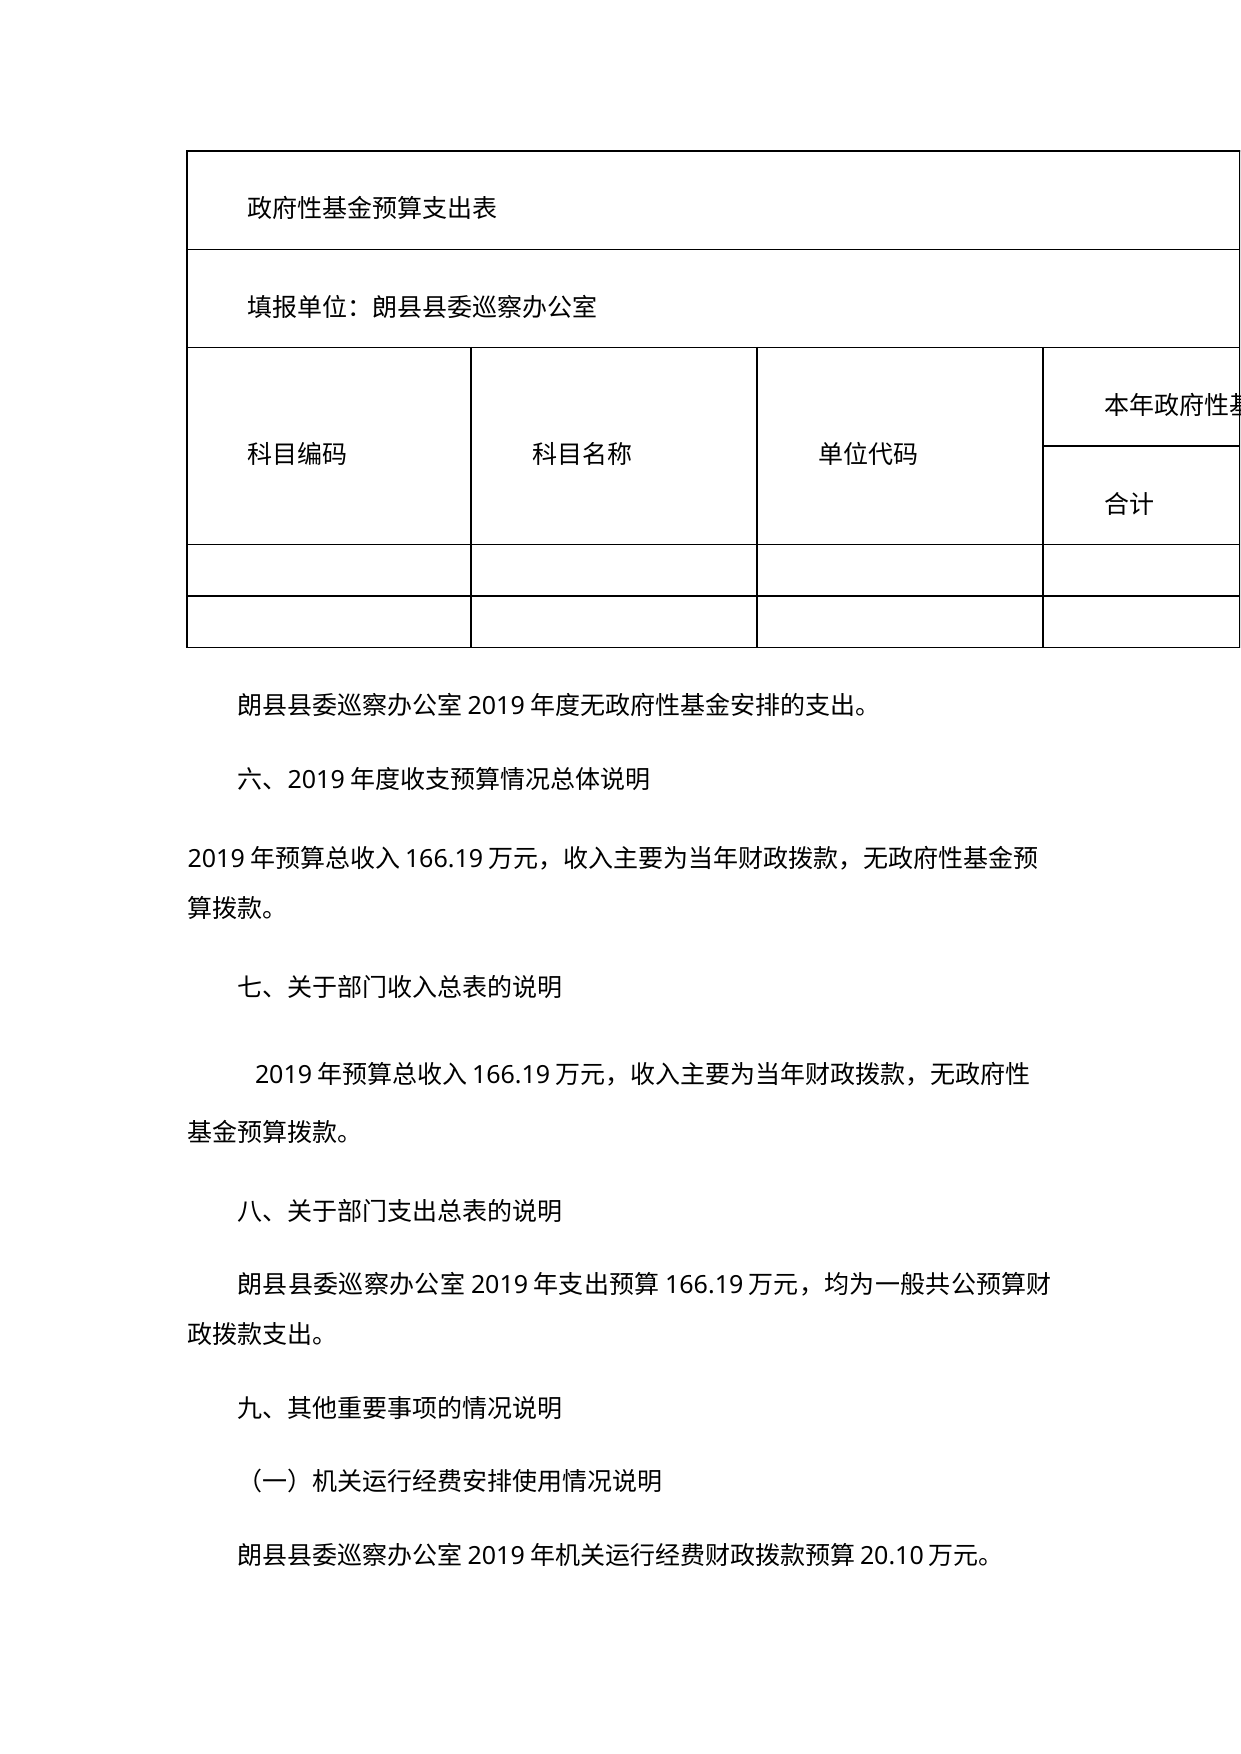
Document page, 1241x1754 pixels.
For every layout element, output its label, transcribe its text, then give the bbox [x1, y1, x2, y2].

text 2019年预算总收入166.19万元，收入主要为当年财政拨款，无政府性基金预算拨款。 [187, 824, 1053, 924]
table_cell 填报单位：朗县县委巡察办公室 [188, 250, 1239, 347]
text 朗县县委巡察办公室2019年支出预算166.19万元，均为一般共公预算财政拨款支出。 [187, 1251, 1053, 1351]
table_cell [188, 597, 470, 647]
table_cell [758, 545, 1042, 595]
text 六、2019年度收支预算情况总体说明 [187, 745, 1053, 795]
text 七、关于部门收入总表的说明 [187, 954, 1053, 1004]
table_cell [758, 597, 1042, 647]
table_cell 科目编码 [188, 348, 470, 544]
text 朗县县委巡察办公室2019年度无政府性基金安排的支出。 [187, 672, 1053, 722]
table_cell 科目名称 [472, 348, 756, 544]
table_cell 单位代码 [758, 348, 1042, 544]
text 八、关于部门支出总表的说明 [187, 1178, 1053, 1228]
text 朗县县委巡察办公室2019年机关运行经费财政拨款预算20.10万元。 [187, 1521, 1053, 1571]
table_header 政府性基金预算支出表 [188, 152, 1239, 248]
table_cell [1044, 597, 1239, 647]
table_cell [472, 545, 756, 595]
table_cell [1044, 545, 1239, 595]
text （一）机关运行经费安排使用情况说明 [187, 1448, 1053, 1498]
text 九、其他重要事项的情况说明 [187, 1374, 1053, 1424]
text 2019年预算总收入166.19万元，收入主要为当年财政拨款，无政府性基金预算拨款。 [187, 1033, 1053, 1148]
table_cell 合计 [1044, 447, 1239, 544]
table_cell [188, 545, 470, 595]
table_cell 本年政府性基金预算财政拨款支出 [1044, 348, 1239, 445]
table_cell [472, 597, 756, 647]
